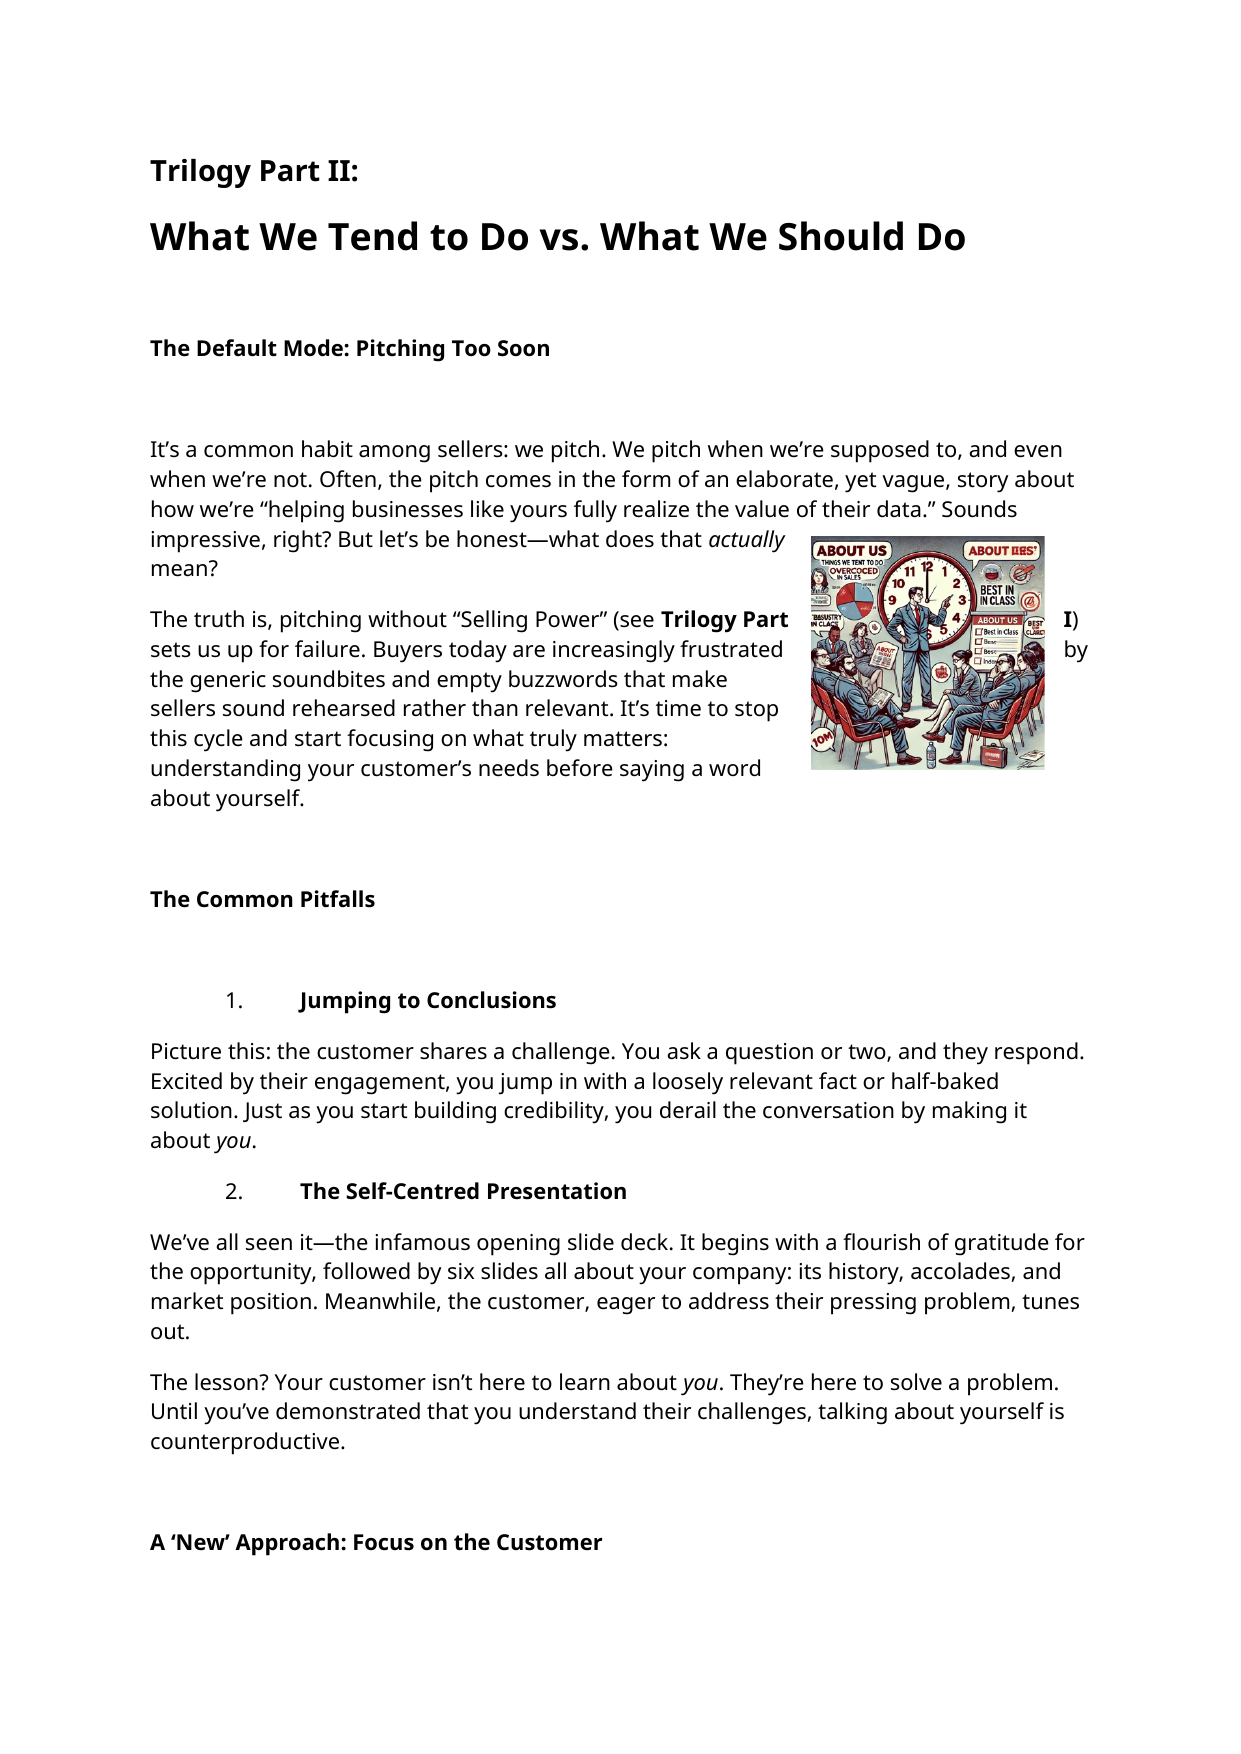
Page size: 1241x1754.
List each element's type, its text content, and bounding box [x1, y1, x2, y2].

text What We Tend to Do vs. What We Should Do [150, 211, 1090, 262]
text The truth is, pitching without “Selling Power” (see Trilogy Part I) sets us up for failure. Buyers today are increasingly frustrated by the generic soundbites and empty buzzwords that make sellers sound rehearsed rather than relevant. It’s time to stop this cycle and start focusing on what truly matters: understanding your customer’s needs before saying a word about yourself. [150, 604, 1090, 813]
text It’s a common habit among sellers: we pitch. We pitch when we’re supposed to, and even when we’re not. Often, the pitch comes in the form of an elaborate, yet vague, story about how we’re “helping businesses like yours fully realize the value of their data.” Sounds impressive, right? But let’s be honest—what does that actually mean? [150, 434, 1090, 583]
text The Common Pitfalls [150, 884, 1090, 914]
text Picture this: the customer shares a challenge. You ask a question or two, and they respond. Excited by their engagement, you jump in with a loosely relevant fact or half-baked solution. Just as you start building credibility, you derail the conversation by making it about you. [150, 1036, 1090, 1155]
text A ‘New’ Approach: Focus on the Customer [150, 1527, 1090, 1557]
text 1. Jumping to Conclusions [150, 985, 1090, 1015]
text 2. The Self-Centred Presentation [150, 1176, 1090, 1206]
text The Default Mode: Pitching Too Soon [150, 333, 1090, 363]
text Trilogy Part II: [150, 150, 1090, 190]
picture [811, 536, 1045, 770]
text We’ve all seen it—the infamous opening slide deck. It begins with a flourish of gratitude for the opportunity, followed by six slides all about your company: its history, accolades, and market position. Meanwhile, the customer, eager to address their pressing problem, tunes out. [150, 1227, 1090, 1346]
text The lesson? Your customer isn’t here to learn about you. They’re here to solve a problem. Until you’ve demonstrated that you understand their challenges, talking about yourself is counterproductive. [150, 1367, 1090, 1456]
